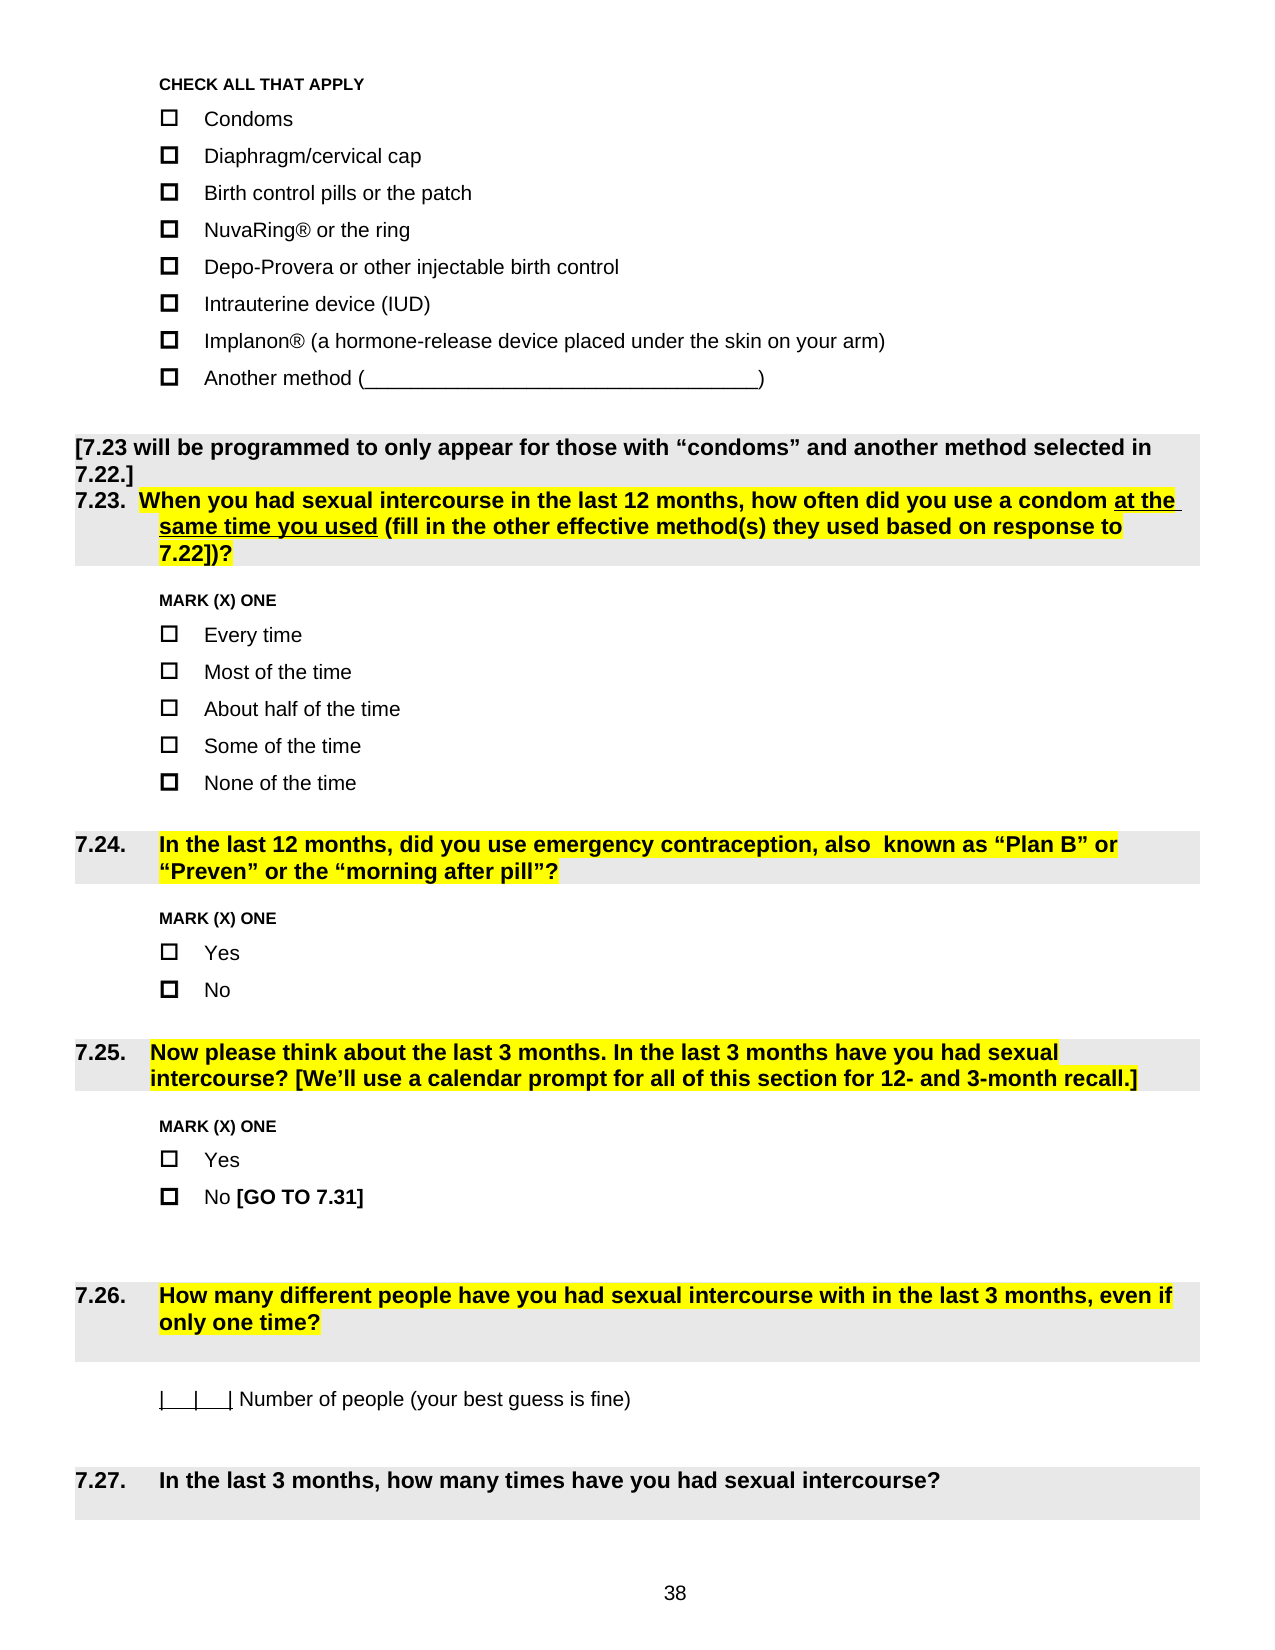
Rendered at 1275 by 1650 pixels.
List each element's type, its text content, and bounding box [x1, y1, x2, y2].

subtitle MARK (X) ONE [159, 909, 1200, 928]
text About half of the time [159, 697, 1200, 721]
text Diaphragm/cervical cap [159, 144, 1200, 168]
text NuvaRing® or the ring [159, 218, 1200, 242]
text Intrauterine device (IUD) [159, 292, 1200, 316]
text No [159, 978, 1200, 1002]
text Another method (__________________________________) [159, 366, 1200, 390]
subtitle MARK (X) ONE [159, 591, 1200, 610]
text Implanon® (a hormone-release device placed under the skin on your arm) [159, 328, 1200, 353]
text Some of the time [159, 733, 1200, 758]
text Yes [159, 941, 1200, 965]
subtitle 7.22.] [75, 461, 1200, 487]
subtitle MARK (X) ONE [159, 1116, 1200, 1136]
subtitle 7.23. When you had sexual intercourse in the last 12 months, how often did you use a condom at the same time you used (fill in the other effective method(s) they used based on response to 7.22])? [75, 487, 1200, 566]
subtitle 7.26. How many different people have you had sexual intercourse with in the last 3 months, even if only one time? [75, 1282, 1200, 1335]
text None of the time [159, 771, 1200, 795]
text Condoms [159, 107, 1200, 131]
subtitle [7.23 will be programmed to only appear for those with “condoms” and another method selected in [75, 434, 1200, 461]
text No [GO TO 7.31] [159, 1185, 1200, 1209]
subtitle 7.24. In the last 12 months, did you use emergency contraception, also known as “Plan B” or “Preven” or the “morning after pill”? [559, 831, 1200, 884]
text Yes [159, 1148, 1200, 1173]
text Birth control pills or the patch [159, 181, 1200, 205]
text | | | Number of people (your best guess is fine) [159, 1387, 1200, 1411]
text Most of the time [159, 659, 1200, 684]
text Every time [159, 623, 1200, 647]
subtitle 7.27. In the last 3 months, how many times have you had sexual intercourse? [75, 1467, 1200, 1493]
text Depo-Provera or other injectable birth control [159, 254, 1200, 279]
subtitle CHECK ALL THAT APPLY [159, 75, 1200, 94]
